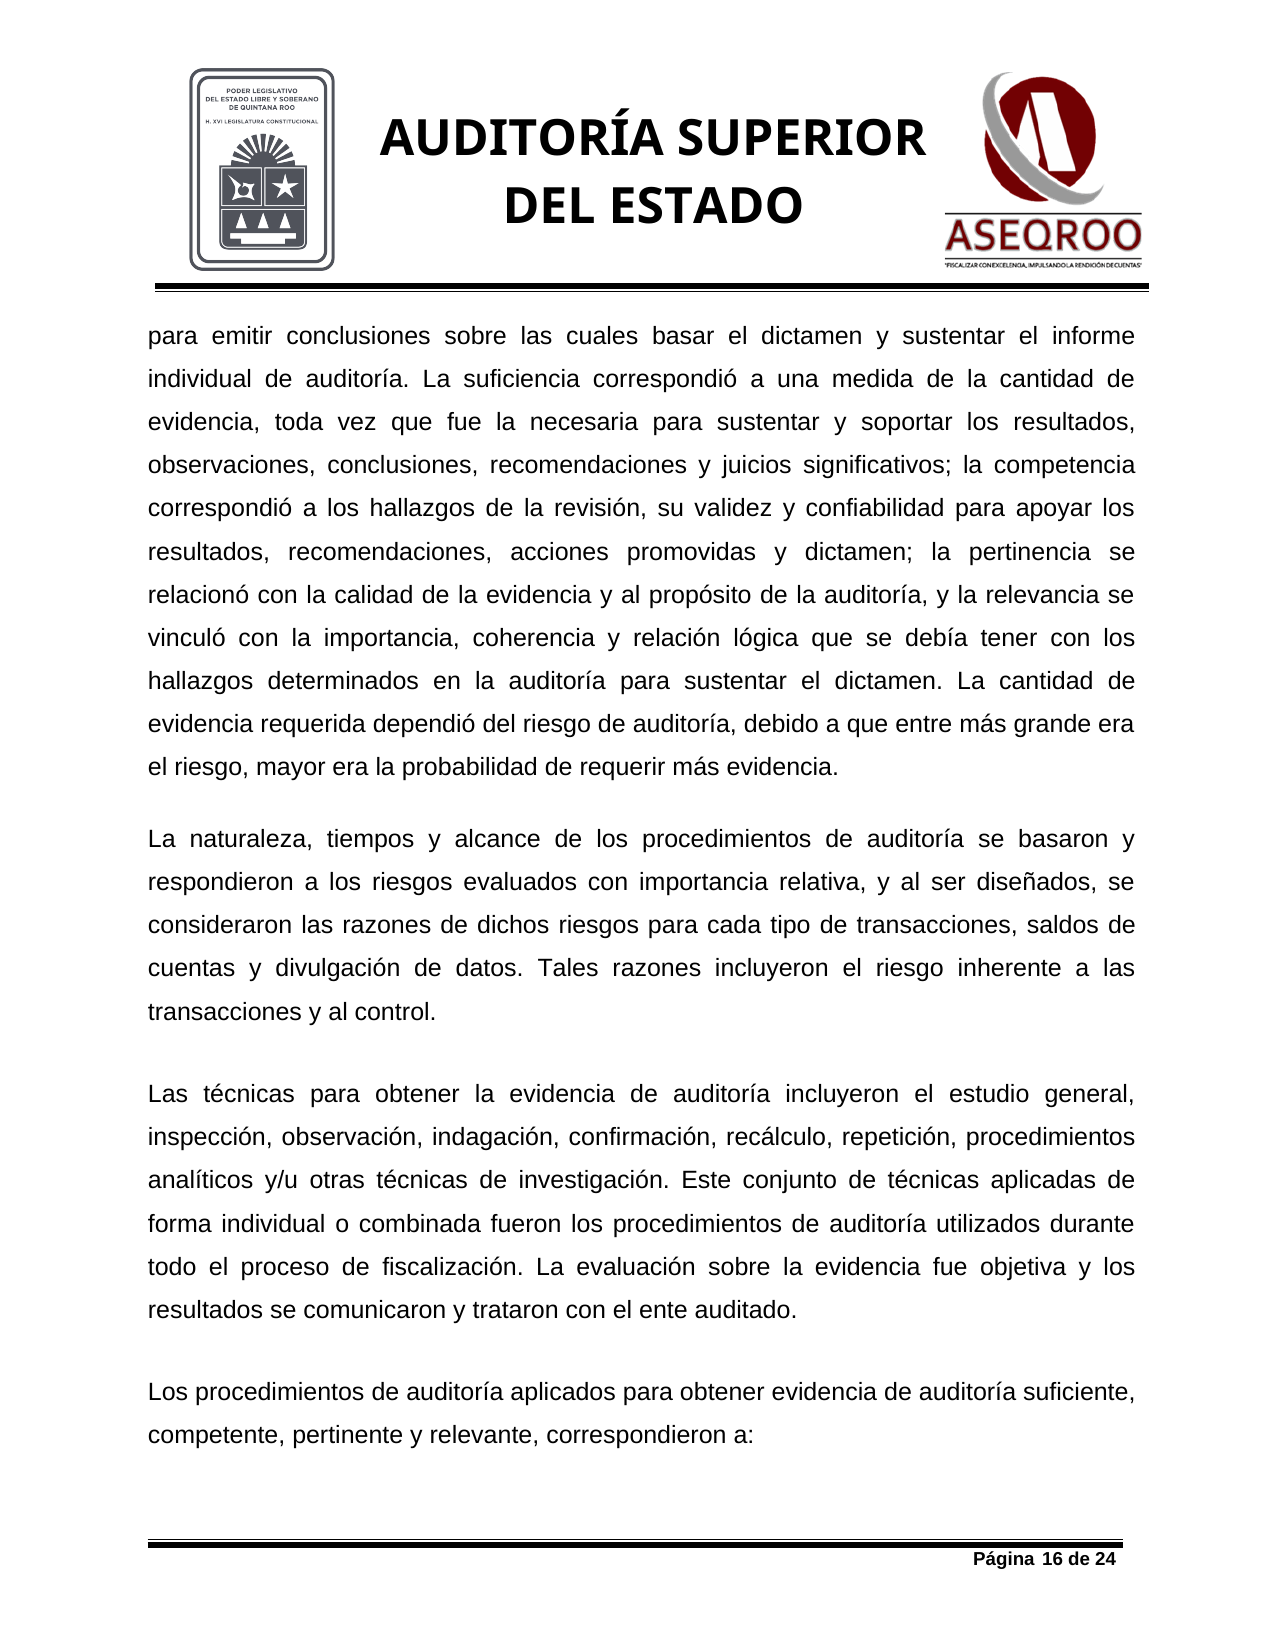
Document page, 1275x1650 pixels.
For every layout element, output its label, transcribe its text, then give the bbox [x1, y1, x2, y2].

picture [944, 72, 1142, 268]
text La naturaleza, tiempos y alcance de los procedimientos de auditoría se basaron y respondieron a los riesgos evaluados con importancia relativa, y al ser diseñados, se consideraron las razones de dichos riesgos para cada tipo de transacciones, saldos de cuentas y divulgación de datos. Tales razones incluyeron el riesgo inherente a las transacciones y al control. [148, 824, 1137, 1025]
picture [189, 68, 335, 271]
text Los procedimientos de auditoría aplicados para obtener evidencia de auditoría suficiente, competente, pertinente y relevante, correspondieron a: [148, 1377, 1137, 1449]
text Las técnicas para obtener la evidencia de auditoría incluyeron el estudio general, inspección, observación, indagación, confirmación, recálculo, repetición, procedimientos analíticos y/u otras técnicas de investigación. Este conjunto de técnicas aplicadas de forma individual o combinada fueron los procedimientos de auditoría utilizados durante todo el proceso de fiscalización. La evaluación sobre la evidencia fue objetiva y los resultados se comunicaron y trataron con el ente auditado. [148, 1079, 1137, 1323]
